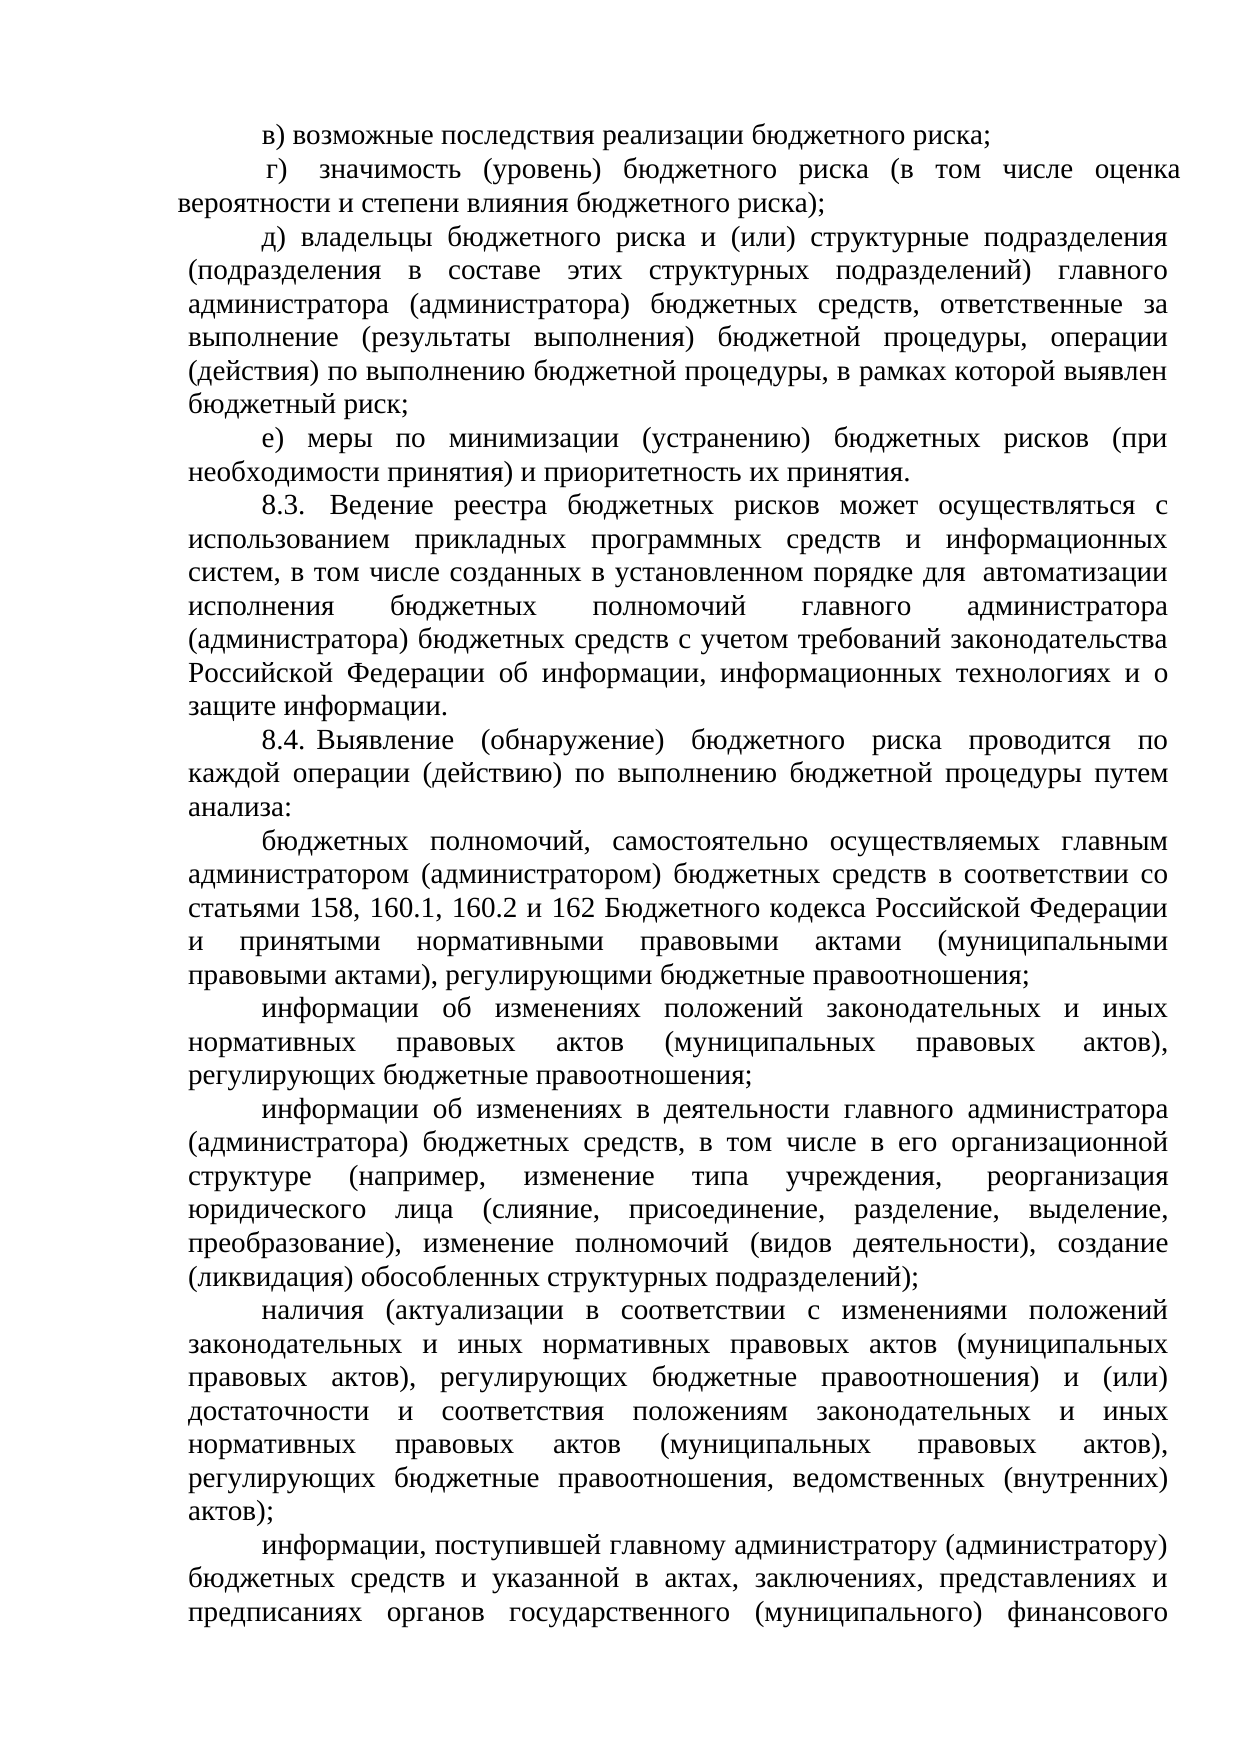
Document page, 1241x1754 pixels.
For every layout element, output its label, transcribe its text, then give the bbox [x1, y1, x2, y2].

text информации об изменениях в деятельности главного администратора (администратора) бюджетных средств, в том числе в его организационной структуре (например, изменение типа учреждения, реорганизация юридического лица (слияние, присоединение, разделение, выделение, преобразование), изменение полномочий (видов деятельности), создание (ликвидация) обособленных структурных подразделений); [188, 1091, 1168, 1292]
text е) меры по минимизации (устранению) бюджетных рисков (при необходимости принятия) и приоритетность их принятия. [188, 420, 1168, 487]
text д) владельцы бюджетного риска и (или) структурные подразделения (подразделения в составе этих структурных подразделений) главного администратора (администратора) бюджетных средств, ответственные за выполнение (результаты выполнения) бюджетной процедуры, операции (действия) по выполнению бюджетной процедуры, в рамках которой выявлен бюджетный риск; [188, 219, 1168, 420]
text г) значимость (уровень) бюджетного риска (в том числе оценка вероятности и степени влияния бюджетного риска); [177, 152, 1181, 219]
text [188, 1527, 1168, 1628]
text в) возможные последствия реализации бюджетного риска; [262, 118, 1181, 152]
list Выявление (обнаружение) бюджетного риска проводится по каждой операции (действию) по выполнению бюджетной процедуры путем анализа: [188, 722, 1169, 823]
list Ведение реестра бюджетных рисков может осуществляться с использованием прикладных программных средств и информационных систем, в том числе созданных в установленном порядке для автоматизации исполнения бюджетных полномочий главного администратора (администратора) бюджетных средств с учетом требований законодательства Российской Федерации об информации, информационных технологиях и о защите информации. [188, 487, 1168, 722]
text информации об изменениях положений законодательных и иных нормативных правовых актов (муниципальных правовых актов), регулирующих бюджетные правоотношения; [188, 990, 1168, 1091]
text наличия (актуализации в соответствии с изменениями положений законодательных и иных нормативных правовых актов (муниципальных правовых актов), регулирующих бюджетные правоотношения) и (или) достаточности и соответствия положениям законодательных и иных нормативных правовых актов (муниципальных правовых актов), регулирующих бюджетные правоотношения, ведомственных (внутренних) актов); [188, 1292, 1168, 1527]
text бюджетных полномочий, самостоятельно осуществляемых главным администратором (администратором) бюджетных средств в соответствии со статьями 158, 160.1, 160.2 и 162 Бюджетного кодекса Российской Федерации и принятыми нормативными правовыми актами (муниципальными правовыми актами), регулирующими бюджетные правоотношения; [188, 823, 1168, 990]
